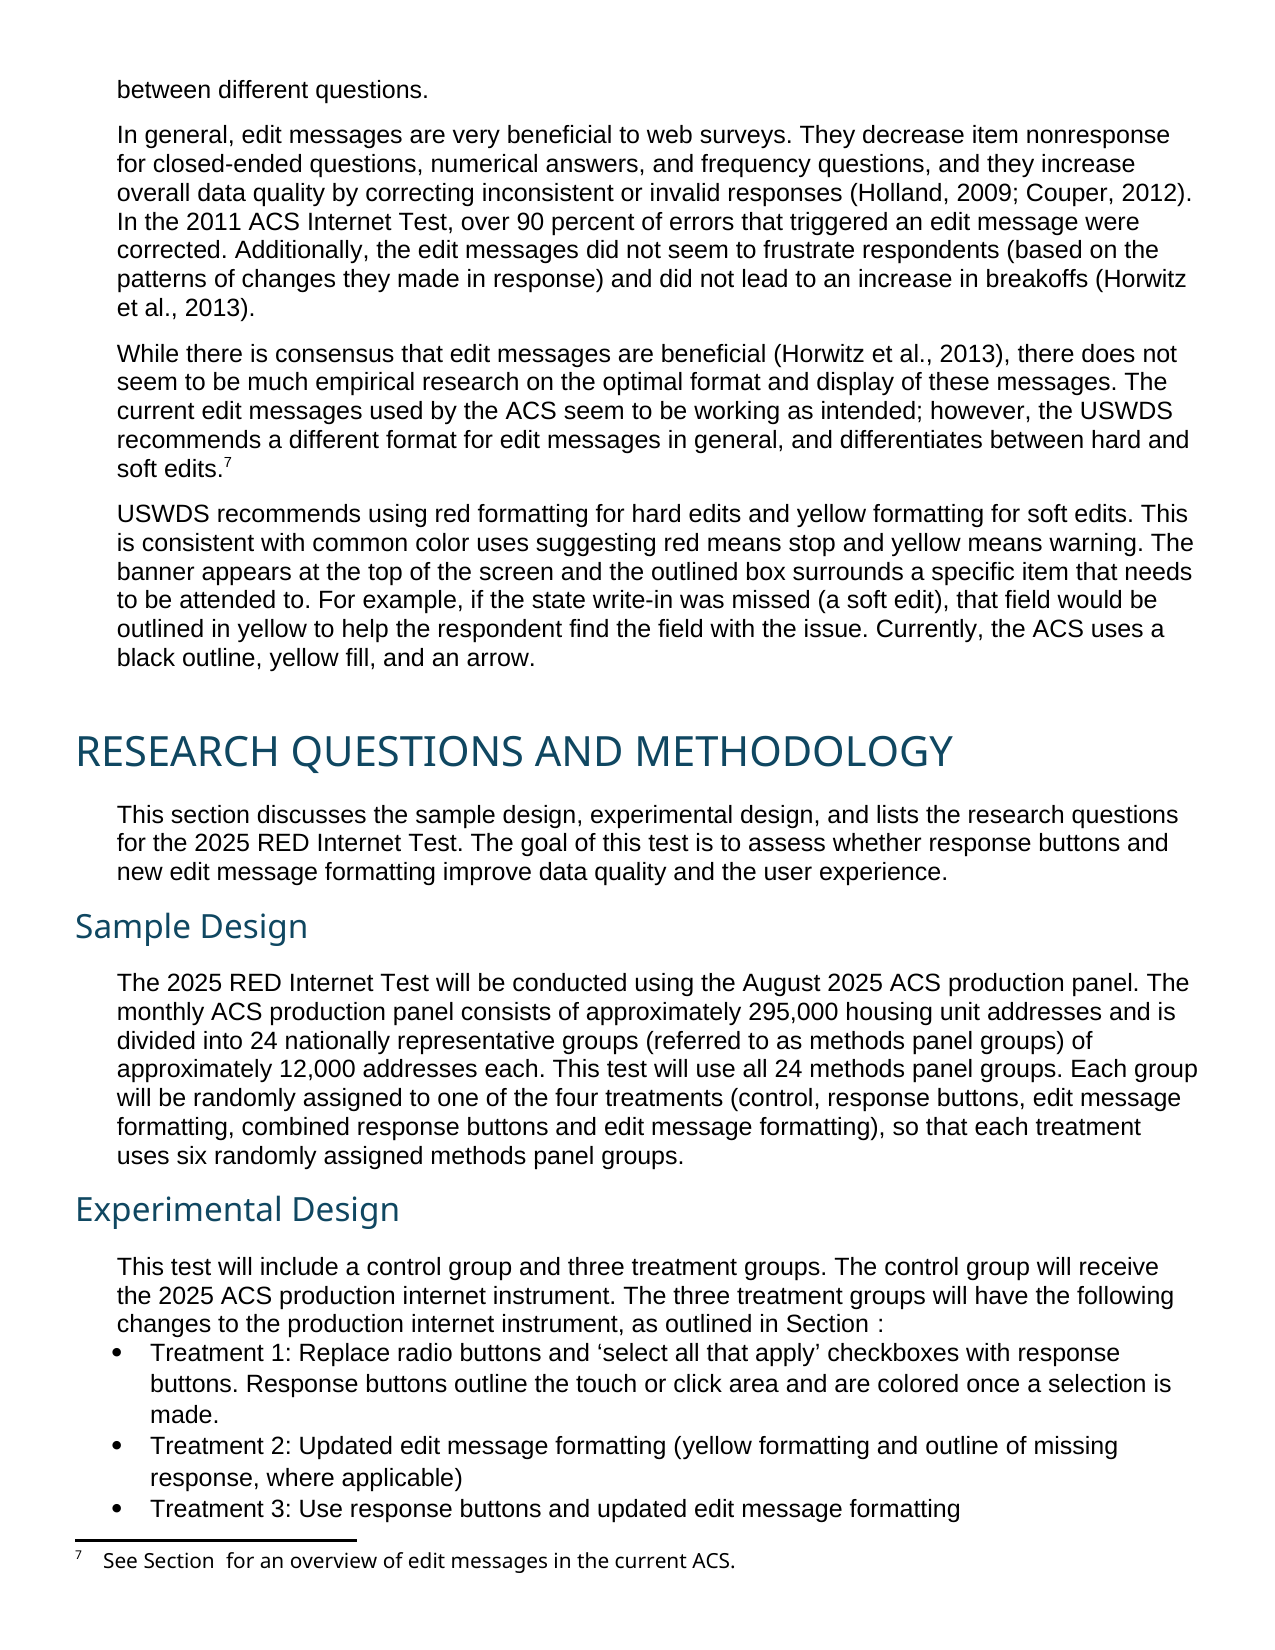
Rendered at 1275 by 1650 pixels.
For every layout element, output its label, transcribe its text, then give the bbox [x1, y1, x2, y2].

text In general, edit messages are very beneficial to web surveys. They decrease item nonresponse for closed-ended questions, numerical answers, and frequency questions, and they increase overall data quality by correcting inconsistent or invalid responses (Holland, 2009; Couper, 2012). In the 2011 ACS Internet Test, over 90 percent of errors that triggered an edit message were corrected. Additionally, the edit messages did not seem to frustrate respondents (based on the patterns of changes they made in response) and did not lead to an increase in breakoffs (Horwitz et al., 2013). [117, 121, 1200, 322]
subtitle Experimental Design [75, 1186, 1200, 1232]
subtitle RESEARCH QUESTIONS AND METHODOLOGY [75, 722, 1200, 778]
subtitle Sample Design [75, 902, 1200, 948]
list Treatment 1: Replace radio buttons and ‘select all that apply’ checkboxes with response buttons. Response buttons outline the touch or click area and are colored once a selection is made. [112, 1338, 1200, 1429]
text The 2025 RED Internet Test will be conducted using the August 2025 ACS production panel. The monthly ACS production panel consists of approximately 295,000 housing unit addresses and is divided into 24 nationally representative groups (referred to as methods panel groups) of approximately 12,000 addresses each. This test will use all 24 methods panel groups. Each group will be randomly assigned to one of the four treatments (control, response buttons, edit message formatting, combined response buttons and edit message formatting), so that each treatment uses six randomly assigned methods panel groups. [117, 968, 1200, 1169]
text While there is consensus that edit messages are beneficial (Horwitz et al., 2013), there does not seem to be much empirical research on the optimal format and display of these messages. The current edit messages used by the ACS seem to be working as intended; however, the USWDS recommends a different format for edit messages in general, and differentiates between hard and soft edits. [117, 338, 1200, 482]
list Treatment 3: Use response buttons and updated edit message formatting [112, 1493, 1200, 1522]
text This section discusses the sample design, experimental design, and lists the research questions for the 2025 RED Internet Test. The goal of this test is to assess whether response buttons and new edit message formatting improve data quality and the user experience. [117, 799, 1200, 886]
text USWDS recommends using red formatting for hard edits and yellow formatting for soft edits. This is consistent with common color uses suggesting red means stop and yellow means warning. The banner appears at the top of the screen and the outlined box surrounds a specific item that needs to be attended to. For example, if the state write-in was missed (a soft edit), that field would be outlined in yellow to help the respondent find the field with the issue. Currently, the ACS uses a black outline, yellow fill, and an arrow. [117, 499, 1200, 672]
list Treatment 2: Updated edit message formatting (yellow formatting and outline of missing response, where applicable) [112, 1431, 1200, 1491]
text This test will include a control group and three treatment groups. The control group will receive the 2025 ACS production internet instrument. The three treatment groups will have the following changes to the production internet instrument, as outlined in Section 2: [117, 1252, 1200, 1338]
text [117, 75, 1200, 104]
